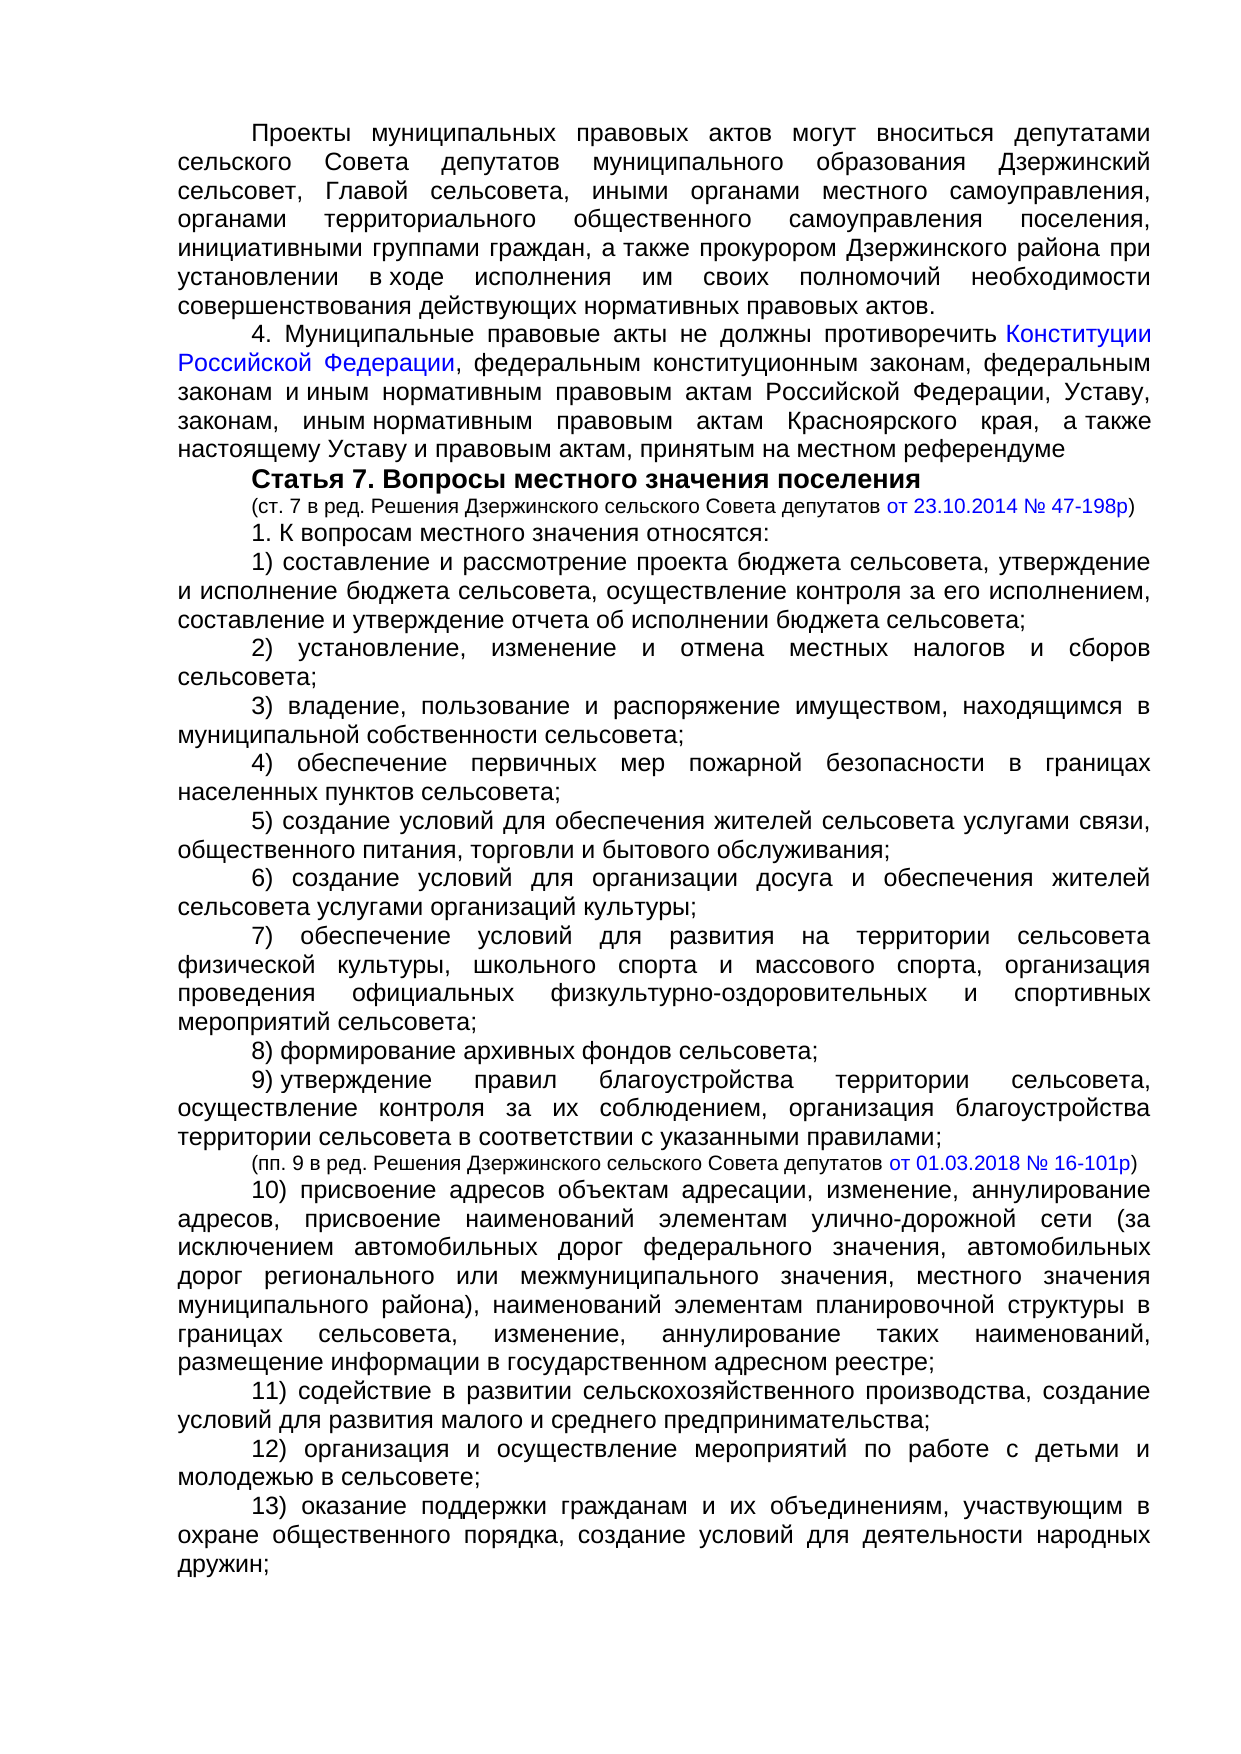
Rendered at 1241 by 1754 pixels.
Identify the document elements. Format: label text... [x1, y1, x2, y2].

text 3) владение, пользование и распоряжение имуществом, находящимся в муниципальной собственности сельсовета; [177, 691, 1152, 748]
text 1) составление и рассмотрение проекта бюджета сельсовета, утверждение и исполнение бюджета сельсовета, осуществление контроля за его исполнением, составление и утверждение отчета об исполнении бюджета сельсовета; [177, 547, 1152, 633]
text 9) утверждение правил благоустройства территории сельсовета, осуществление контроля за их соблюдением, организация благоустройства территории сельсовета в соответствии с указанными правилами; [177, 1064, 1152, 1093]
text Статья 7. Вопросы местного значения поселения [177, 463, 1152, 494]
text 13) оказание поддержки гражданам и их объединениям, участвующим в охране общественного порядка, создание условий для деятельности народных дружин; [177, 1491, 1152, 1577]
text 2) установление, изменение и отмена местных налогов и сборов сельсовета; [177, 633, 1152, 691]
text 4) обеспечение первичных мер пожарной безопасности в границах населенных пунктов сельсовета; [177, 748, 1152, 806]
text 7) обеспечение условий для развития на территории сельсовета физической культуры, школьного спорта и массового спорта, организация проведения официальных физкультурно-оздоровительных и спортивных мероприятий сельсовета; [177, 921, 1152, 1036]
text 1. К вопросам местного значения относятся: [177, 518, 1152, 547]
text 10) присвоение адресов объектам адресации, изменение, аннулирование адресов, присвоение наименований элементам улично-дорожной сети (за исключением автомобильных дорог федерального значения, автомобильных дорог регионального или межмуниципального значения, местного значения муниципального района), наименований элементам планировочной структуры в границах сельсовета, изменение, аннулирование таких наименований, размещение информации в государственном адресном реестре; [177, 1175, 1152, 1376]
text 12) организация и осуществление мероприятий по работе с детьми и молодежью в сельсовете; [177, 1433, 1152, 1491]
text 6) создание условий для организации досуга и обеспечения жителей сельсовета услугами организаций культуры; [177, 863, 1152, 921]
text 4. Муниципальные правовые акты не должны противоречить Конституции Российской Федерации, федеральным конституционным законам, федеральным законам и иным нормативным правовым актам Российской Федерации, Уставу, законам, иным нормативным правовым актам Красноярского края, а также настоящему Уставу и правовым актам, принятым на местном референдуме [177, 319, 1152, 463]
text 5) создание условий для обеспечения жителей сельсовета услугами связи, общественного питания, торговли и бытового обслуживания; [177, 806, 1152, 863]
text (пп. 9 в ред. Решения Дзержинского сельского Совета депутатов от 01.03.2018 № 16-101р) [177, 1151, 1152, 1175]
text Проекты муниципальных правовых актов могут вноситься депутатами сельского Совета депутатов муниципального образования Дзержинский сельсовет, Главой сельсовета, иными органами местного самоуправления, органами территориального общественного самоуправления поселения, инициативными группами граждан, а также прокурором Дзержинского района при установлении в ходе исполнения им своих полномочий необходимости совершенствования действующих нормативных правовых актов. [177, 118, 1152, 319]
text 8) формирование архивных фондов сельсовета; [177, 1036, 1152, 1064]
text (ст. 7 в ред. Решения Дзержинского сельского Совета депутатов от 23.10.2014 № 47-198р) [177, 494, 1152, 518]
text 11) содействие в развитии сельскохозяйственного производства, создание условий для развития малого и среднего предпринимательства; [177, 1376, 1152, 1433]
